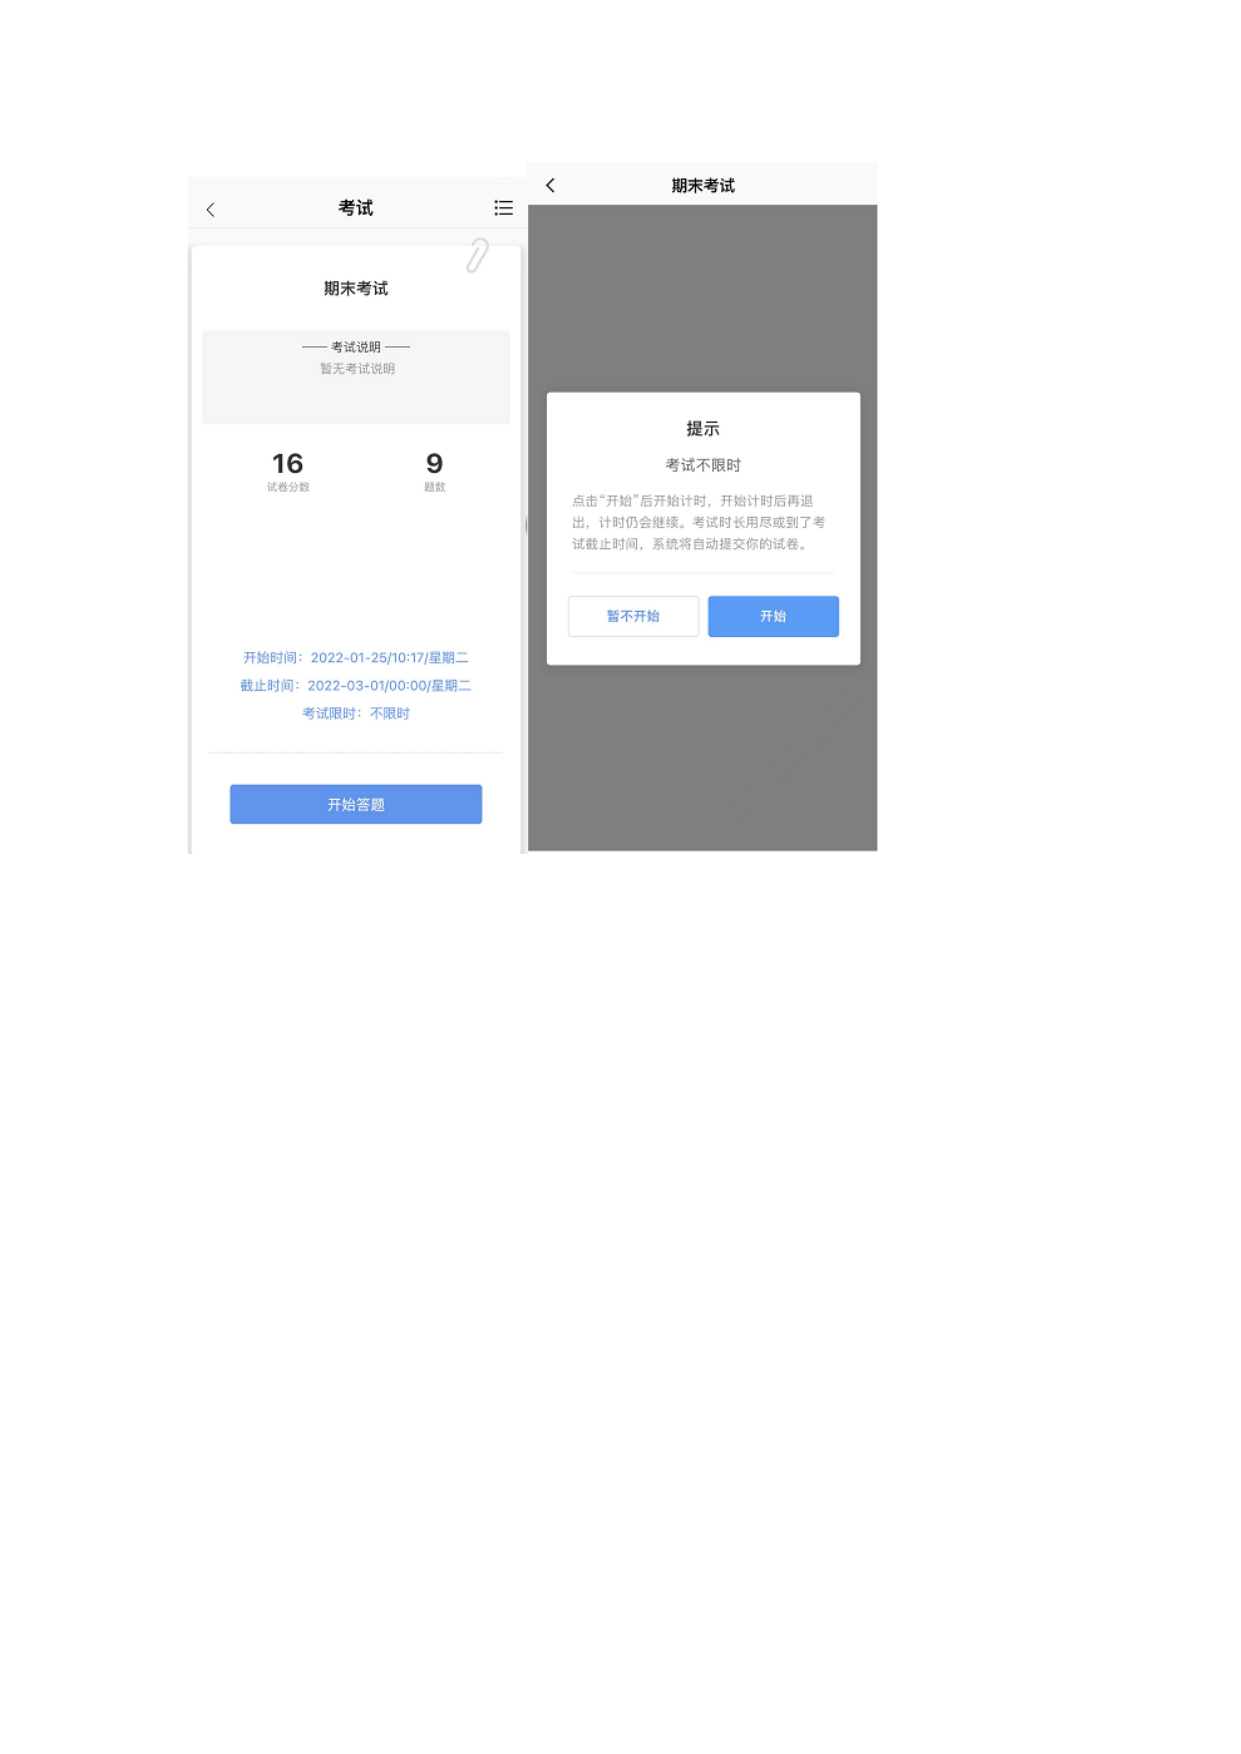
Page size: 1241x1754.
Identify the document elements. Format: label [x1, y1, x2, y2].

picture [187, 162, 878, 854]
